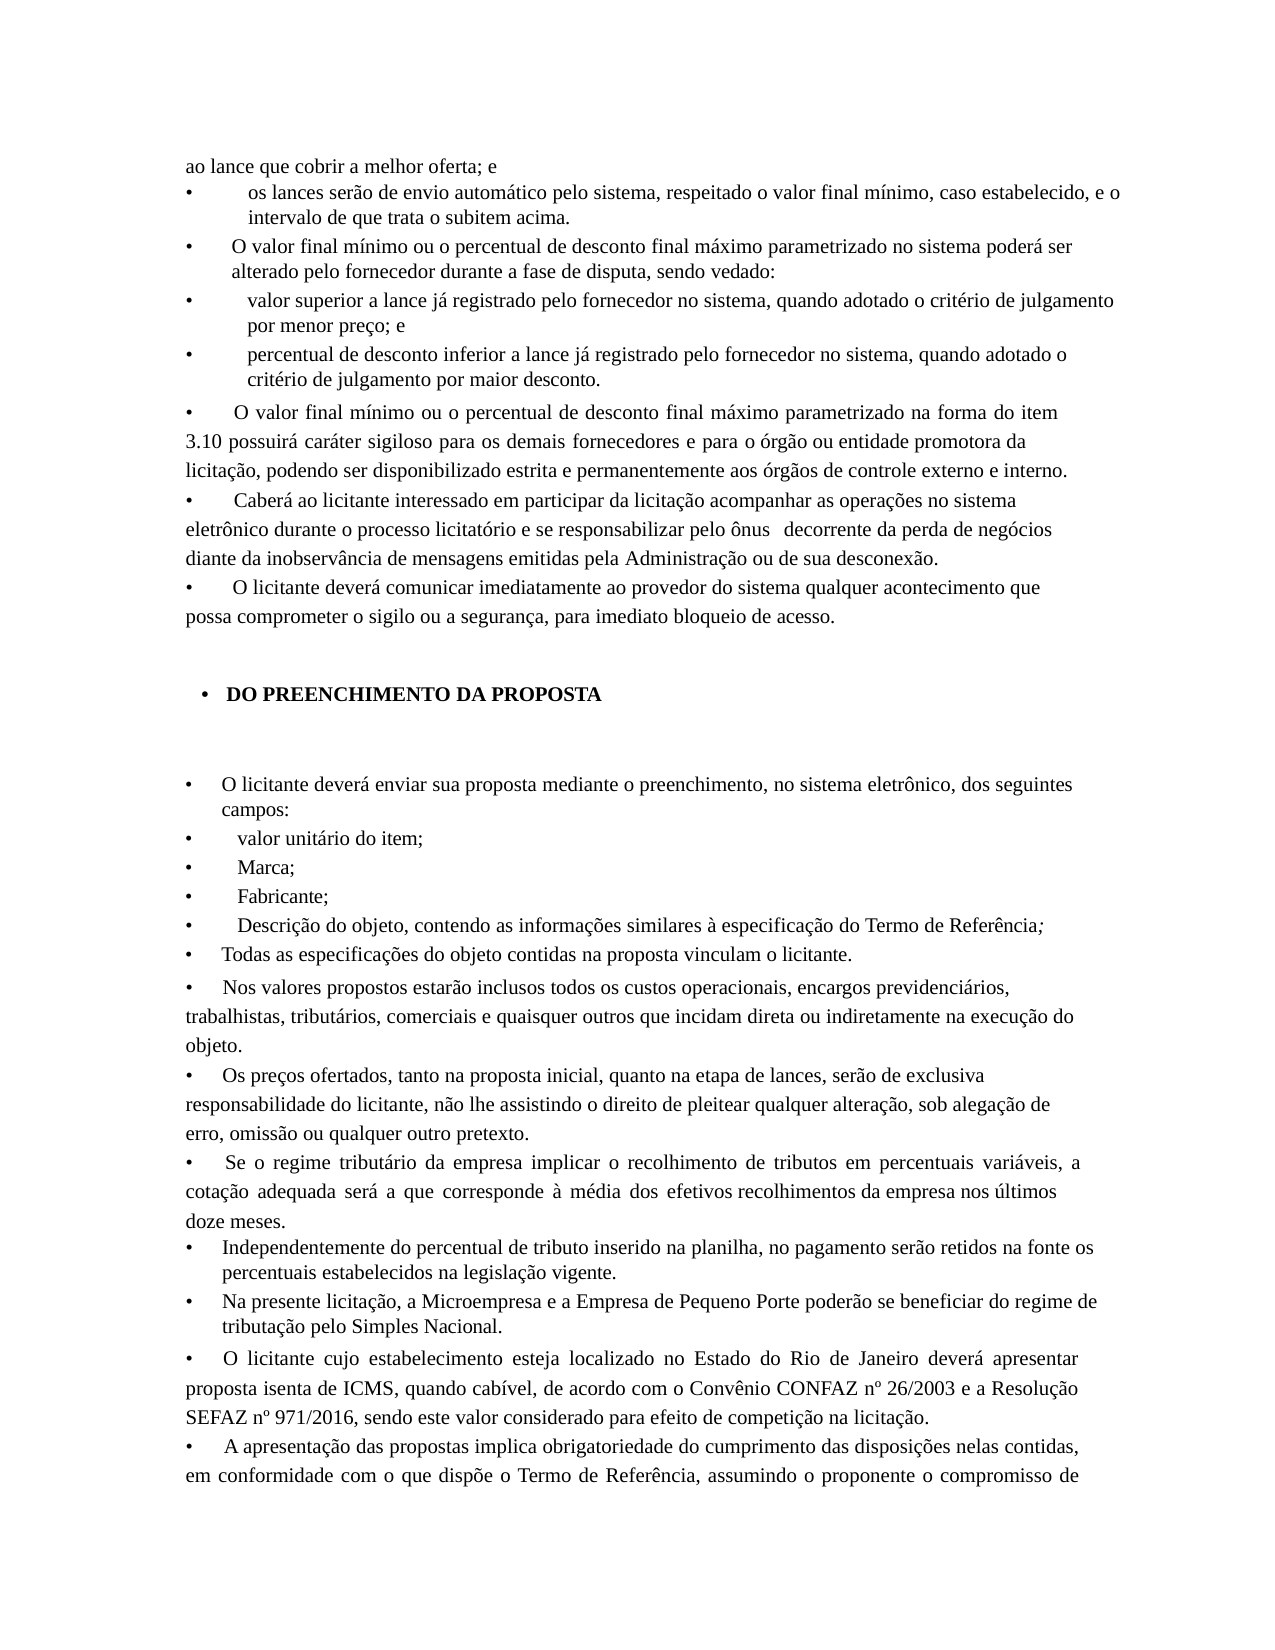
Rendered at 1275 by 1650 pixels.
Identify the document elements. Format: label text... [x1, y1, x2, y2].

list O licitante cujo estabelecimento esteja localizado no Estado do Rio de Janeiro deverá apresentar proposta isenta de ICMS, quando cabível, de acordo com o Convênio CONFAZ nº 26/2003 e a Resolução SEFAZ nº 971/2016, sendo este valor considerado para efeito de competição na licitação. [185, 1342, 1080, 1430]
list O licitante deverá enviar sua proposta mediante o preenchimento, no sistema eletrônico, dos seguintes campos: [185, 771, 1125, 821]
list DO PREENCHIMENTO DA PROPOSTA [201, 681, 1125, 706]
list Se o regime tributário da empresa implicar o recolhimento de tributos em percentuais variáveis, a cotação adequada será a que corresponde à média dos efetivos recolhimentos da empresa nos últimos doze meses. [185, 1146, 1082, 1234]
list Todas as especificações do objeto contidas na proposta vinculam o licitante. [185, 942, 1125, 967]
list Na presente licitação, a Microempresa e a Empresa de Pequeno Porte poderão se beneficiar do regime de tributação pelo Simples Nacional. [185, 1288, 1125, 1338]
list os lances serão de envio automático pelo sistema, respeitado o valor final mínimo, caso estabelecido, e o intervalo de que trata o subitem acima. [185, 179, 1125, 229]
list Fabricante; [185, 883, 1125, 908]
list Os preços ofertados, tanto na proposta inicial, quanto na etapa de lances, serão de exclusiva responsabilidade do licitante, não lhe assistindo o direito de pleitear qualquer alteração, sob alegação de erro, omissão ou qualquer outro pretexto. [185, 1059, 1082, 1146]
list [185, 1430, 1080, 1488]
list valor unitário do item; [185, 825, 1125, 850]
list Independentemente do percentual de tributo inserido na planilha, no pagamento serão retidos na fonte os percentuais estabelecidos na legislação vigente. [185, 1234, 1125, 1284]
list O valor final mínimo ou o percentual de desconto final máximo parametrizado na forma do item 3.10 possuirá caráter sigiloso para os demais fornecedores e para o órgão ou entidade promotora da licitação, podendo ser disponibilizado estrita e permanentemente aos órgãos de controle externo e interno. [185, 396, 1081, 483]
list valor superior a lance já registrado pelo fornecedor no sistema, quando adotado o critério de julgamento por menor preço; e [185, 288, 1125, 338]
list Descrição do objeto, contendo as informações similares à especificação do Termo de Referência; [185, 913, 1125, 938]
list Nos valores propostos estarão inclusos todos os custos operacionais, encargos previdenciários, trabalhistas, tributários, comerciais e quaisquer outros que incidam direta ou indiretamente na execução do objeto. [185, 971, 1082, 1058]
list Caberá ao licitante interessado em participar da licitação acompanhar as operações no sistema eletrônico durante o processo licitatório e se responsabilizar pelo ônus decorrente da perda de negócios diante da inobservância de mensagens emitidas pela Administração ou de sua desconexão. [185, 484, 1080, 571]
list percentual de desconto inferior a lance já registrado pelo fornecedor no sistema, quando adotado o critério de julgamento por maior desconto. [185, 342, 1125, 392]
list Marca; [185, 854, 1125, 879]
list O valor final mínimo ou o percentual de desconto final máximo parametrizado no sistema poderá ser alterado pelo fornecedor durante a fase de disputa, sendo vedado: [185, 233, 1125, 283]
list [185, 150, 1080, 179]
list O licitante deverá comunicar imediatamente ao provedor do sistema qualquer acontecimento que possa comprometer o sigilo ou a segurança, para imediato bloqueio de acesso. [185, 571, 1080, 630]
